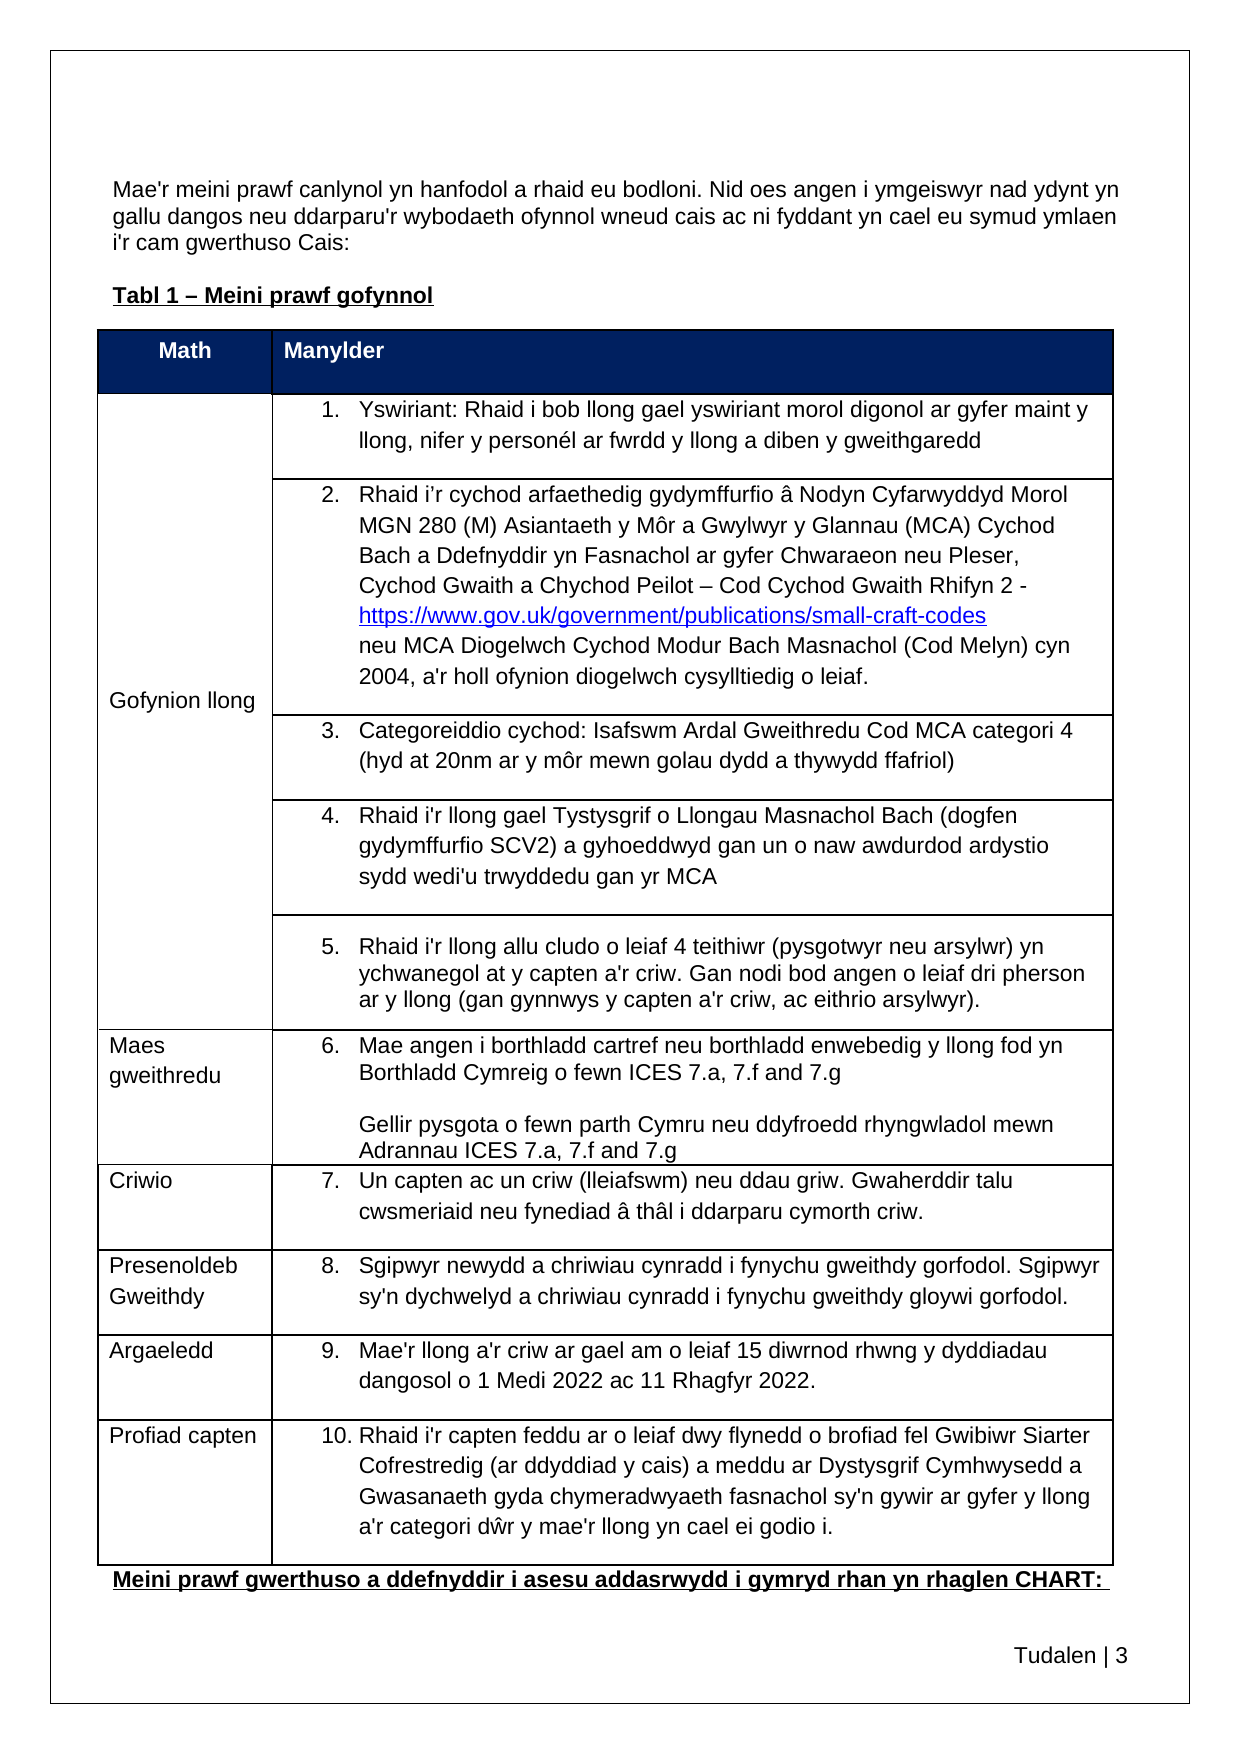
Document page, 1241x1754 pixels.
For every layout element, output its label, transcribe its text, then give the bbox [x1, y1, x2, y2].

table_cell Gofynion llong [98, 394, 272, 1028]
text Meini prawf gwerthuso a ddefnyddir i asesu addasrwydd i gymryd rhan yn rhaglen CHART: [112, 1566, 1128, 1592]
table_cell Rhaid i'r capten feddu ar o leiaf dwy flynedd o brofiad fel Gwibiwr Siarter Cofrestredig (ar ddyddiad y cais) a meddu ar Dystysgrif Cymhwysedd a Gwasanaeth gyda chymeradwyaeth fasnachol sy'n gywir ar gyfer y llong a'r categori dŵr y mae'r llong yn cael ei godio i. [273, 1421, 1112, 1564]
table_cell Mae angen i borthladd cartref neu borthladd enwebedig y llong fod yn Borthladd Cymreig o fewn ICES 7.a, 7.f and 7.g Gellir pysgota o fewn parth Cymru neu ddyfroedd rhyngwladol mewn Adrannau ICES 7.a, 7.f and 7.g [273, 1031, 1112, 1164]
table_cell Rhaid i'r llong allu cludo o leiaf 4 teithiwr (pysgotwyr neu arsylwr) yn ychwanegol at y capten a'r criw. Gan nodi bod angen o leiaf dri pherson ar y llong (gan gynnwys y capten a'r criw, ac eithrio arsylwyr). [273, 916, 1112, 1028]
table_cell Mae'r llong a'r criw ar gael am o leiaf 15 diwrnod rhwng y dyddiadau dangosol o 1 Medi 2022 ac 11 Rhagfyr 2022. [273, 1336, 1112, 1418]
table_header Manylder [273, 331, 1112, 393]
text Tabl 1 – Meini prawf gofynnol [112, 282, 1128, 308]
table_cell Rhaid i'r llong gael Tystysgrif o Llongau Masnachol Bach (dogfen gydymffurfio SCV2) a gyhoeddwyd gan un o naw awdurdod ardystio sydd wedi'u trwyddedu gan yr MCA [273, 801, 1112, 914]
table_cell Argaeledd [99, 1336, 271, 1418]
table_cell Profiad capten [99, 1421, 271, 1564]
table_cell Yswiriant: Rhaid i bob llong gael yswiriant morol digonol ar gyfer maint y llong, nifer y personél ar fwrdd y llong a diben y gweithgaredd [273, 395, 1112, 478]
table_cell Maes gweithredu [98, 1029, 272, 1164]
table_cell Criwio [99, 1165, 271, 1249]
table_cell Sgipwyr newydd a chriwiau cynradd i fynychu gweithdy gorfodol. Sgipwyr sy'n dychwelyd a chriwiau cynradd i fynychu gweithdy gloywi gorfodol. [273, 1251, 1112, 1334]
table_cell Rhaid i’r cychod arfaethedig gydymffurfio â Nodyn Cyfarwyddyd Morol MGN 280 (M) Asiantaeth y Môr a Gwylwyr y Glannau (MCA) Cychod Bach a Ddefnyddir yn Fasnachol ar gyfer Chwaraeon neu Pleser, Cychod Gwaith a Chychod Peilot – Cod Cychod Gwaith Rhifyn 2 -https://www.gov.uk/government/publications/small-craft-codes neu MCA Diogelwch Cychod Modur Bach Masnachol (Cod Melyn) cyn 2004, a'r holl ofynion diogelwch cysylltiedig o leiaf. [273, 480, 1112, 714]
text Mae'r meini prawf canlynol yn hanfodol a rhaid eu bodloni. Nid oes angen i ymgeiswyr nad ydynt yn gallu dangos neu ddarparu'r wybodaeth ofynnol wneud cais ac ni fyddant yn cael eu symud ymlaen i'r cam gwerthuso Cais: [112, 176, 1128, 255]
table_cell Presenoldeb Gweithdy [99, 1251, 271, 1334]
table_header Math [99, 331, 271, 393]
table_cell Categoreiddio cychod: Isafswm Ardal Gweithredu Cod MCA categori 4 (hyd at 20nm ar y môr mewn golau dydd a thywydd ffafriol) [273, 716, 1112, 798]
table_cell Un capten ac un criw (lleiafswm) neu ddau griw. Gwaherddir talu cwsmeriaid neu fynediad â thâl i ddarparu cymorth criw. [273, 1166, 1112, 1249]
